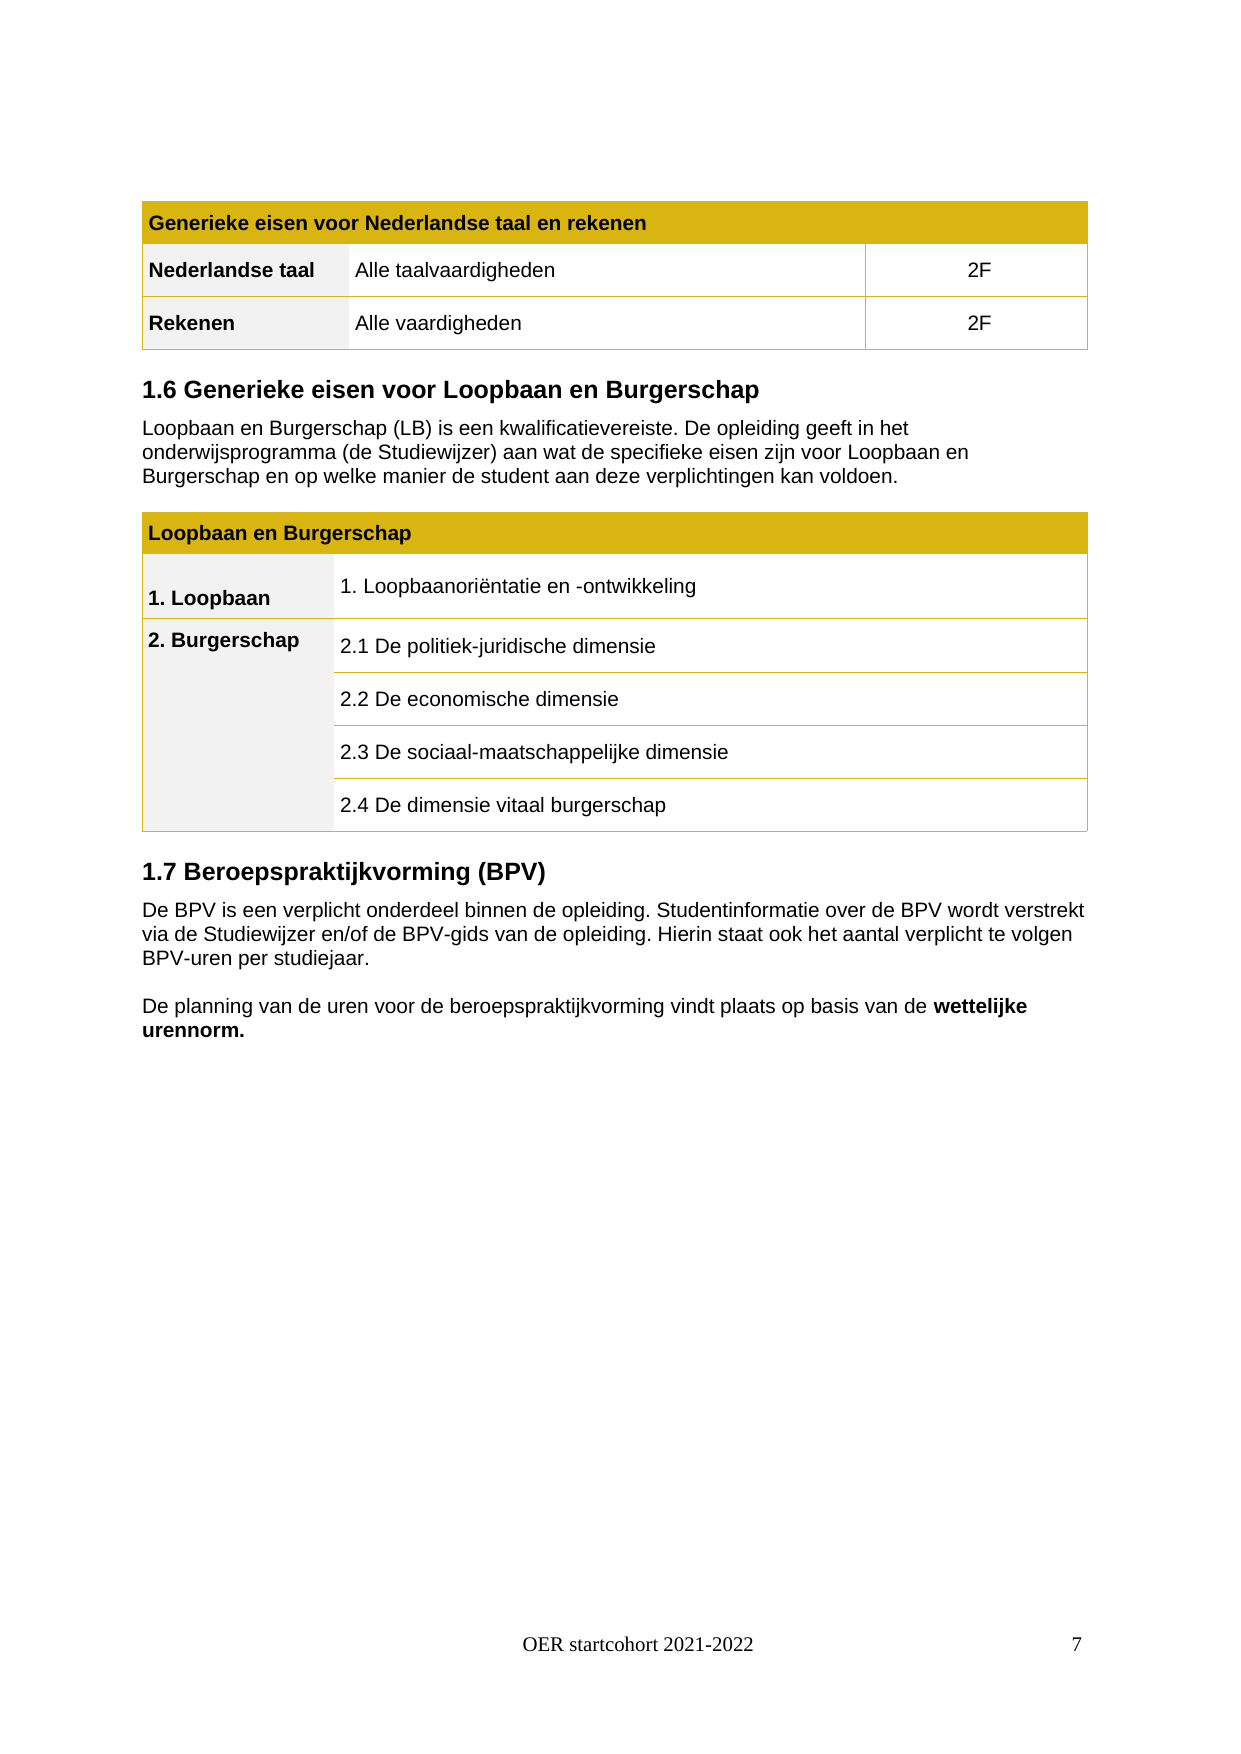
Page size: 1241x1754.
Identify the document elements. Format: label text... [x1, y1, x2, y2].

table_cell 2.3 De sociaal-maatschappelijke dimensie [334, 726, 1087, 778]
table_cell 2F [866, 297, 1087, 349]
text Loopbaan en Burgerschap (LB) is een kwalificatievereiste. De opleiding geeft in het onderwijsprogramma (de Studiewijzer) aan wat de specifieke eisen zijn voor Loopbaan en Burgerschap en op welke manier de student aan deze verplichtingen kan voldoen. [142, 416, 1092, 488]
table_cell Nederlandse taal [143, 244, 349, 296]
text 1.6 Generieke eisen voor Loopbaan en Burgerschap [142, 375, 1092, 404]
table_cell Alle taalvaardigheden [349, 244, 865, 296]
table_cell Alle vaardigheden [349, 297, 865, 349]
table_header Loopbaan en Burgerschap [143, 513, 1087, 553]
table_cell 2F [866, 244, 1087, 296]
subtitle 1.7 Beroepspraktijkvorming (BPV) [142, 857, 1092, 886]
table_cell 1. Loopbaan [143, 554, 334, 618]
table_cell 2.4 De dimensie vitaal burgerschap [334, 779, 1087, 831]
table_cell 2. Burgerschap [143, 619, 334, 831]
table_header Generieke eisen voor Nederlandse taal en rekenen [143, 202, 1087, 243]
text De BPV is een verplicht onderdeel binnen de opleiding. Studentinformatie over de BPV wordt verstrekt via de Studiewijzer en/of de BPV-gids van de opleiding. Hierin staat ook het aantal verplicht te volgen BPV-uren per studiejaar. [142, 898, 1092, 970]
table_cell 2.1 De politiek-juridische dimensie [334, 619, 1087, 671]
text De planning van de uren voor de beroepspraktijkvorming vindt plaats op basis van de wettelijke urennorm. [142, 994, 1092, 1042]
table_cell Rekenen [143, 297, 349, 349]
table_cell 2.2 De economische dimensie [334, 673, 1087, 724]
table_cell 1. Loopbaanoriëntatie en -ontwikkeling [334, 554, 1087, 618]
